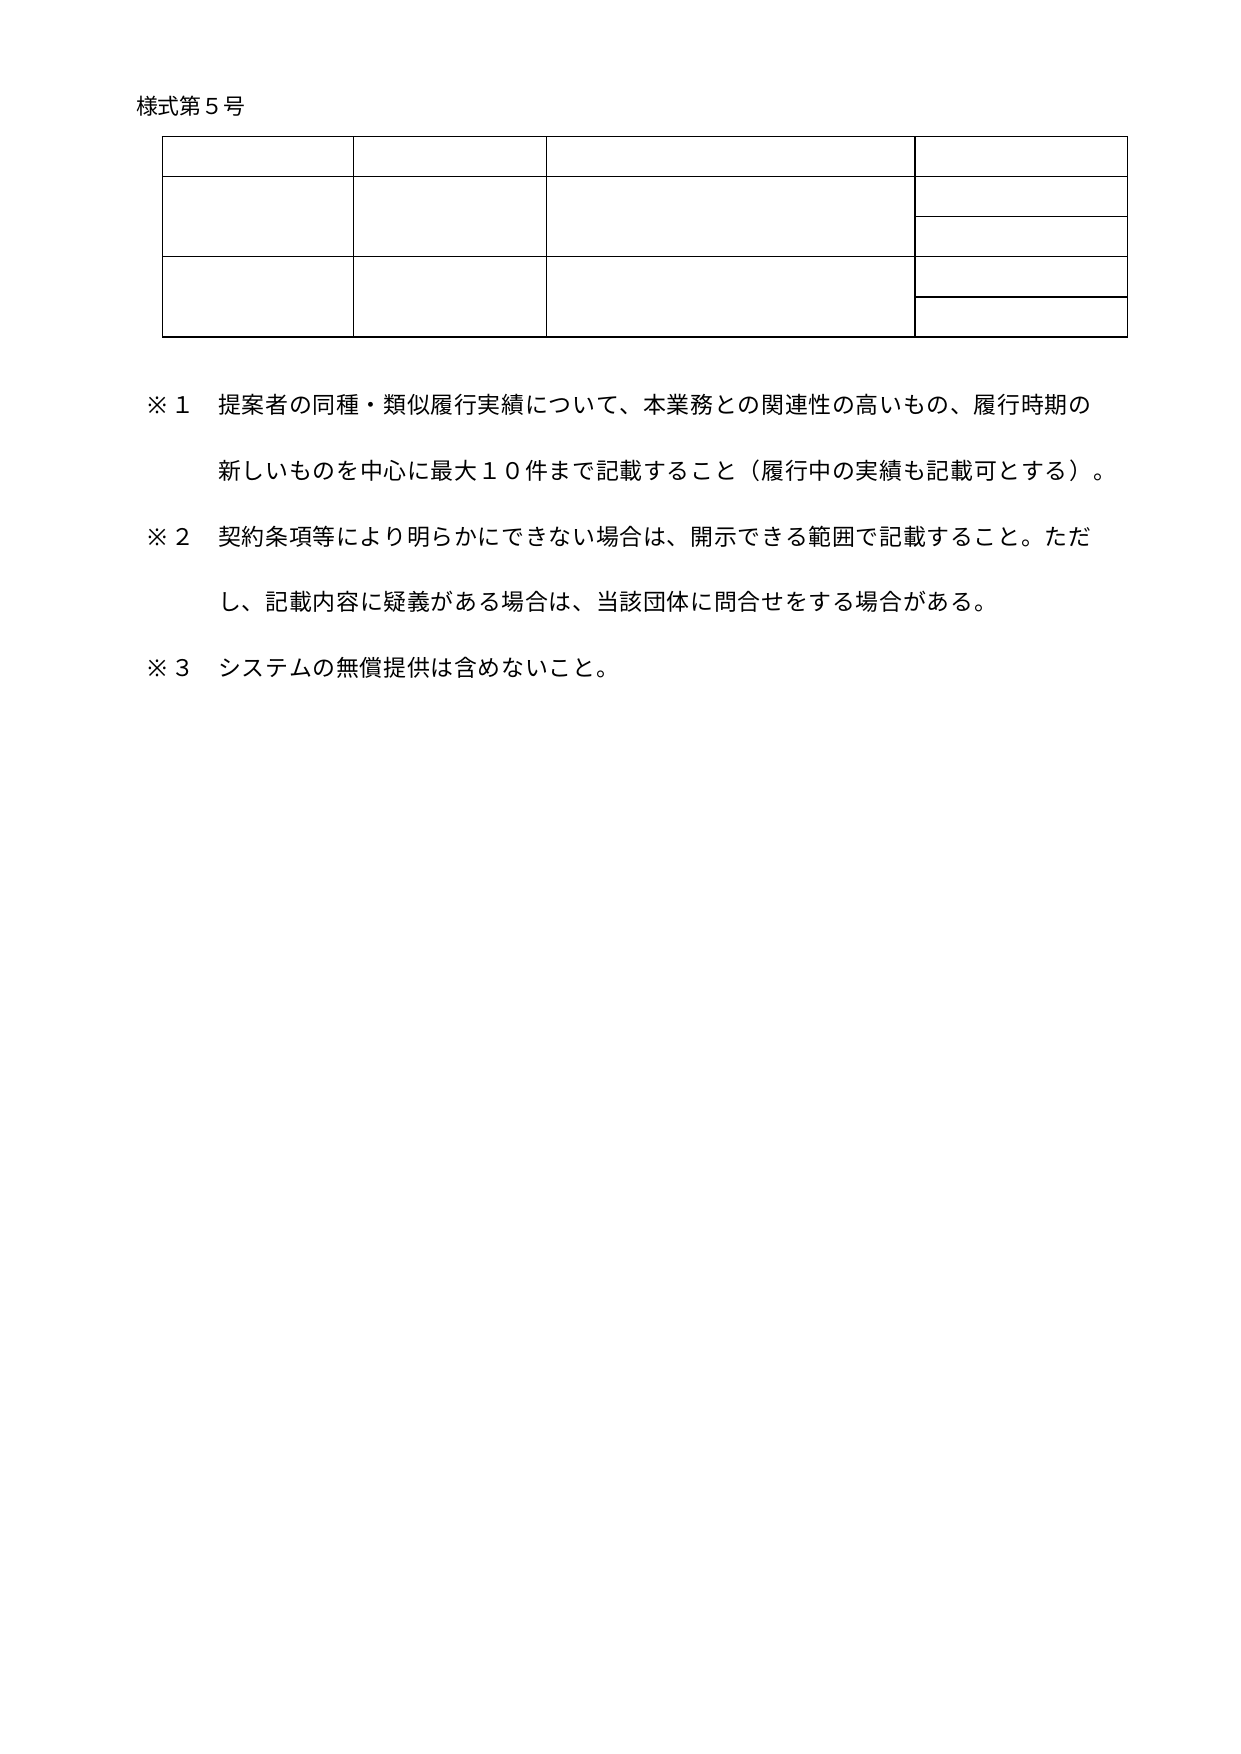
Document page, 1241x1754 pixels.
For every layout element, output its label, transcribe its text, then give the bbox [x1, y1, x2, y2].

text ※１ 提案者の同種・類似履行実績について、本業務との関連性の高いもの、履行時期の新しいものを中心に最大１０件まで記載すること（履行中の実績も記載可とする）。 [147, 370, 1093, 502]
table_cell [163, 137, 353, 176]
table_cell [547, 137, 914, 176]
table_cell [163, 257, 353, 336]
table_cell [916, 257, 1127, 296]
table_cell [354, 177, 546, 256]
table_cell [547, 257, 914, 336]
table_cell [916, 298, 1127, 336]
table_cell [354, 257, 546, 336]
table_cell [354, 137, 546, 176]
text ※２ 契約条項等により明らかにできない場合は、開示できる範囲で記載すること。ただし、記載内容に疑義がある場合は、当該団体に問合せをする場合がある。 [147, 502, 1093, 634]
table_cell [916, 217, 1127, 256]
table_cell [163, 177, 353, 256]
text ※３ システムの無償提供は含めないこと。 [147, 634, 1093, 699]
table_cell [916, 137, 1127, 176]
table_cell [916, 177, 1127, 216]
table_cell [547, 177, 914, 256]
